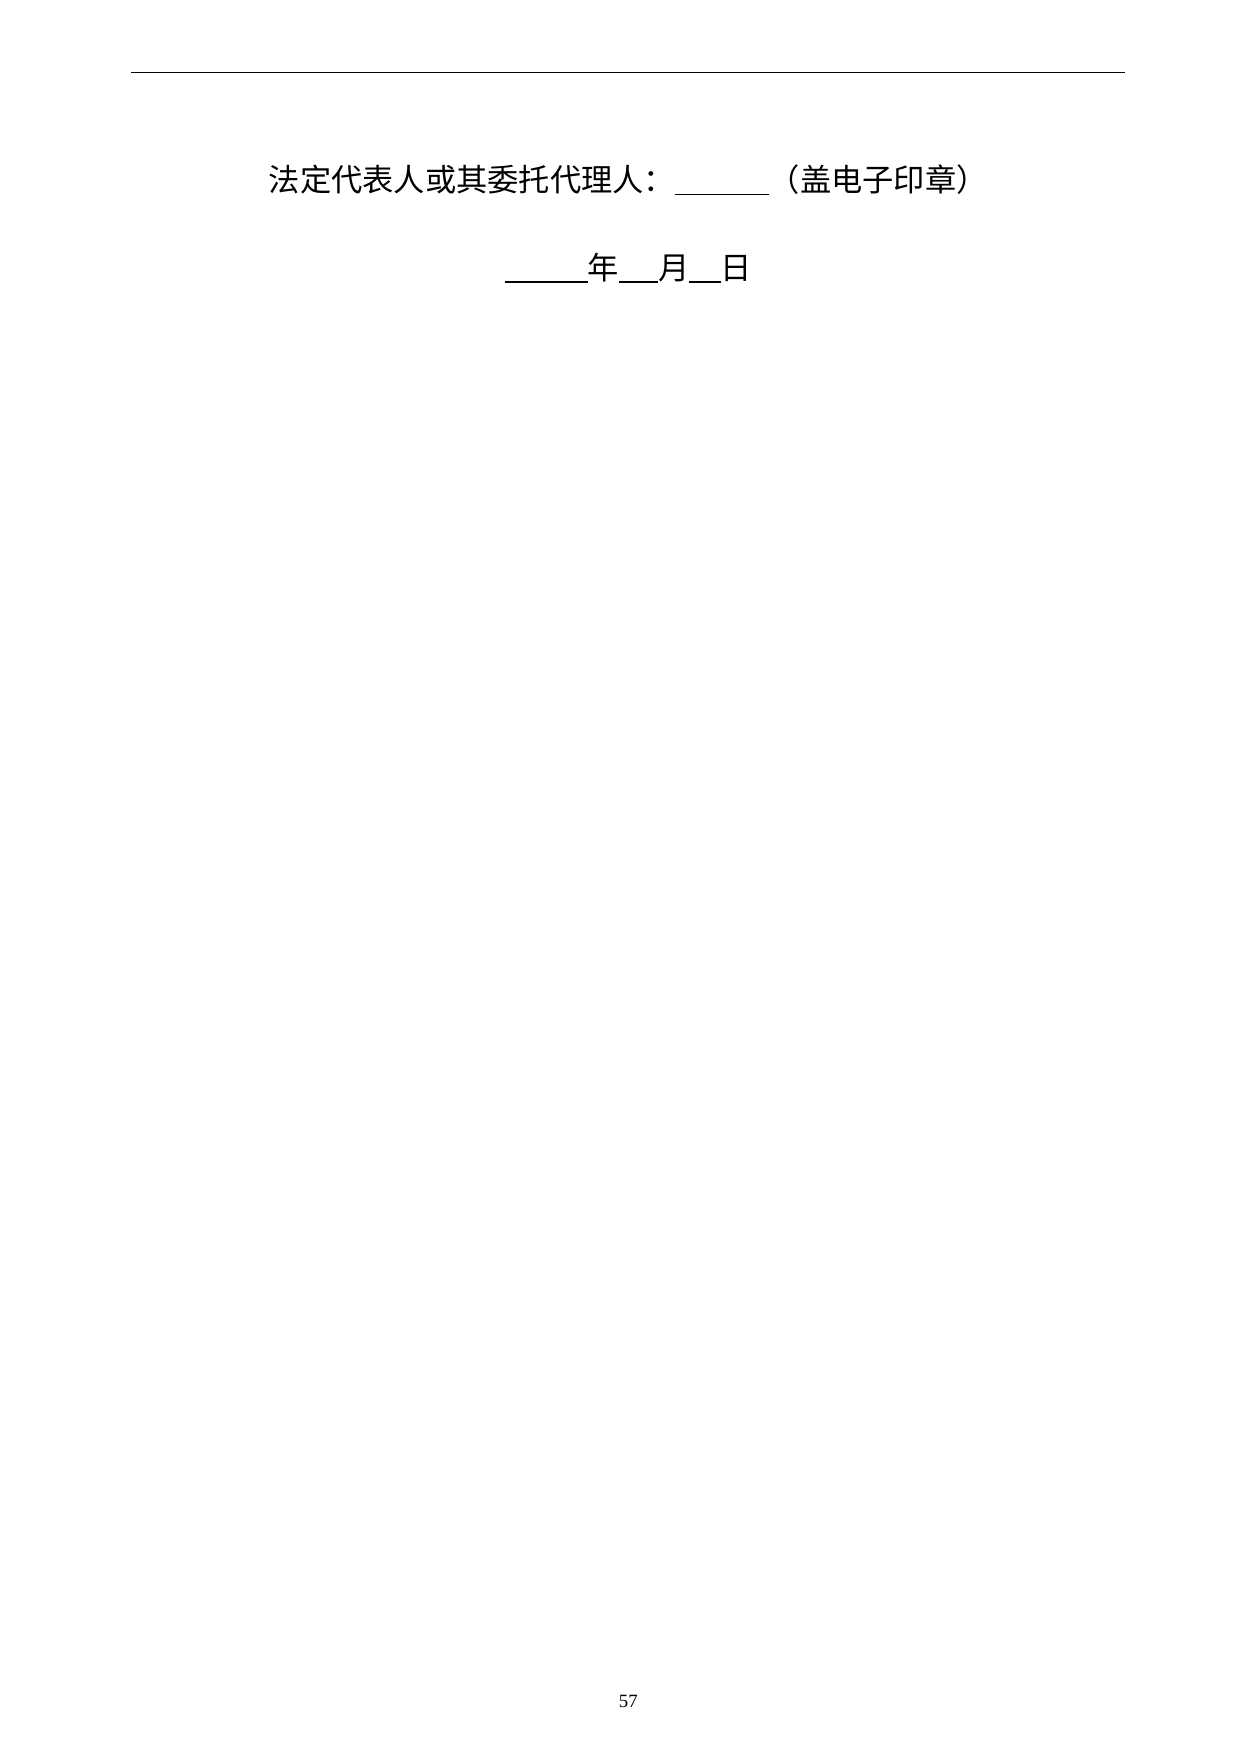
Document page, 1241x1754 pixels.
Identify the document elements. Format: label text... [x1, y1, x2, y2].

text 年 月 日 [131, 233, 1125, 298]
text 法定代表人或其委托代理人： （盖电子印章） [131, 146, 1125, 211]
